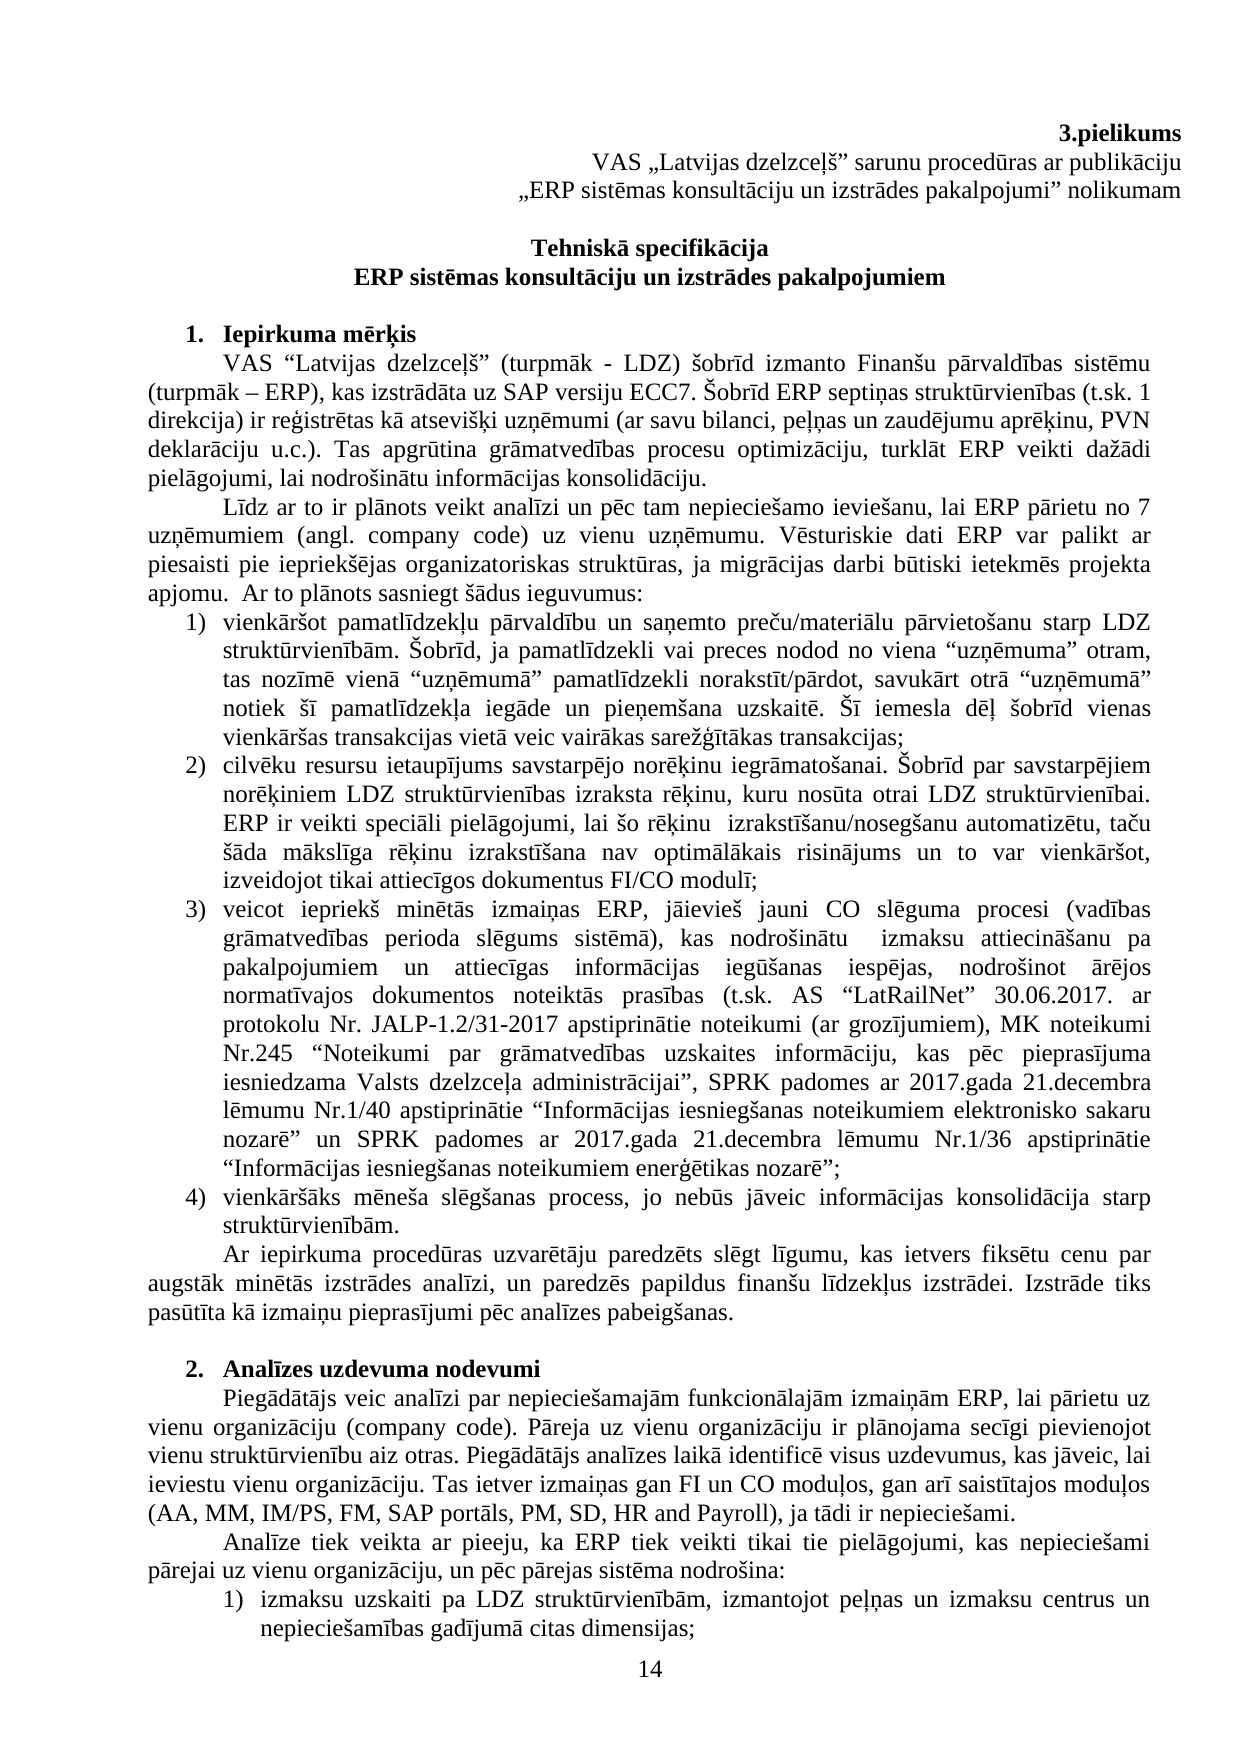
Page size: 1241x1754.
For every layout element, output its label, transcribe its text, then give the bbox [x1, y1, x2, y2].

text Piegādātājs veic analīzi par nepieciešamajām funkcionālajām izmaiņām ERP, lai pārietu uz vienu organizāciju (company code). Pāreja uz vienu organizāciju ir plānojama secīgi pievienojot vienu struktūrvienību aiz otras. Piegādātājs analīzes laikā identificē visus uzdevumus, kas jāveic, lai ieviestu vienu organizāciju. Tas ietver izmaiņas gan FI un CO moduļos, gan arī saistītajos moduļos (AA, MM, IM/PS, FM, SAP portāls, PM, SD, HR and Payroll), ja tādi ir nepieciešami. [148, 1383, 1152, 1527]
list izmaksu uzskaiti pa LDZ struktūrvienībām, izmantojot peļņas un izmaksu centrus un nepieciešamības gadījumā citas dimensijas; [223, 1584, 1152, 1642]
text Līdz ar to ir plānots veikt analīzi un pēc tam nepieciešamo ieviešanu, lai ERP pārietu no 7 uzņēmumiem (angl. company code) uz vienu uzņēmumu. Vēsturiskie dati ERP var palikt ar piesaisti pie iepriekšējas organizatoriskas struktūras, ja migrācijas darbi būtiski ietekmēs projekta apjomu. Ar to plānots sasniegt šādus ieguvumus: [148, 492, 1152, 607]
text Analīze tiek veikta ar pieeju, ka ERP tiek veikti tikai tie pielāgojumi, kas nepieciešami pārejai uz vienu organizāciju, un pēc pārejas sistēma nodrošina: [148, 1527, 1152, 1584]
text VAS „Latvijas dzelzceļš” sarunu procedūras ar publikāciju [148, 147, 1181, 176]
text 3.pielikums [148, 118, 1181, 147]
text VAS “Latvijas dzelzceļš” (turpmāk - LDZ) šobrīd izmanto Finanšu pārvaldības sistēmu (turpmāk – ERP), kas izstrādāta uz SAP versiju ECC7. Šobrīd ERP septiņas struktūrvienības (t.sk. 1 direkcija) ir reģistrētas kā atsevišķi uzņēmumi (ar savu bilanci, peļņas un zaudējumu aprēķinu, PVN deklarāciju u.c.). Tas apgrūtina grāmatvedības procesu optimizāciju, turklāt ERP veikti dažādi pielāgojumi, lai nodrošinātu informācijas konsolidāciju. [148, 348, 1152, 492]
list Iepirkuma mērķis [185, 319, 1152, 348]
text Ar iepirkuma procedūras uzvarētāju paredzēts slēgt līgumu, kas ietvers fiksētu cenu par augstāk minētās izstrādes analīzi, un paredzēs papildus finanšu līdzekļus izstrādei. Izstrāde tiks pasūtīta kā izmaiņu pieprasījumi pēc analīzes pabeigšanas. [148, 1239, 1152, 1326]
list cilvēku resursu ietaupījums savstarpējo norēķinu iegrāmatošanai. Šobrīd par savstarpējiem norēķiniem LDZ struktūrvienības izraksta rēķinu, kuru nosūta otrai LDZ struktūrvienībai. ERP ir veikti speciāli pielāgojumi, lai šo rēķinu izrakstīšanu/nosegšanu automatizētu, taču šāda mākslīga rēķinu izrakstīšana nav optimālākais risinājums un to var vienkāršot, izveidojot tikai attiecīgos dokumentus FI/CO modulī; [185, 751, 1152, 894]
list vienkāršāks mēneša slēgšanas process, jo nebūs jāveic informācijas konsolidācija starp struktūrvienībām. [185, 1182, 1152, 1239]
list Analīzes uzdevuma nodevumi [185, 1354, 1152, 1383]
text „ERP sistēmas konsultāciju un izstrādes pakalpojumi” nolikumam [148, 176, 1181, 204]
text Tehniskā specifikācija [148, 233, 1152, 262]
text ERP sistēmas konsultāciju un izstrādes pakalpojumiem [148, 262, 1152, 291]
list veicot iepriekš minētās izmaiņas ERP, jāievieš jauni CO slēguma procesi (vadības grāmatvedības perioda slēgums sistēmā), kas nodrošinātu izmaksu attiecināšanu pa pakalpojumiem un attiecīgas informācijas iegūšanas iespējas, nodrošinot ārējos normatīvajos dokumentos noteiktās prasības (t.sk. AS “LatRailNet” 30.06.2017. ar protokolu Nr. JALP-1.2/31-2017 apstiprinātie noteikumi (ar grozījumiem), MK noteikumi Nr.245 “Noteikumi par grāmatvedības uzskaites informāciju, kas pēc pieprasījuma iesniedzama Valsts dzelzceļa administrācijai”, SPRK padomes ar 2017.gada 21.decembra lēmumu Nr.1/40 apstiprinātie “Informācijas iesniegšanas noteikumiem elektronisko sakaru nozarē” un SPRK padomes ar 2017.gada 21.decembra lēmumu Nr.1/36 apstiprinātie “Informācijas iesniegšanas noteikumiem enerģētikas nozarē”; [185, 894, 1152, 1182]
list vienkāršot pamatlīdzekļu pārvaldību un saņemto preču/materiālu pārvietošanu starp LDZ struktūrvienībām. Šobrīd, ja pamatlīdzekli vai preces nodod no viena “uzņēmuma” otram, tas nozīmē vienā “uzņēmumā” pamatlīdzekli norakstīt/pārdot, savukārt otrā “uzņēmumā” notiek šī pamatlīdzekļa iegāde un pieņemšana uzskaitē. Šī iemesla dēļ šobrīd vienas vienkāršas transakcijas vietā veic vairākas sarežģītākas transakcijas; [185, 607, 1152, 751]
